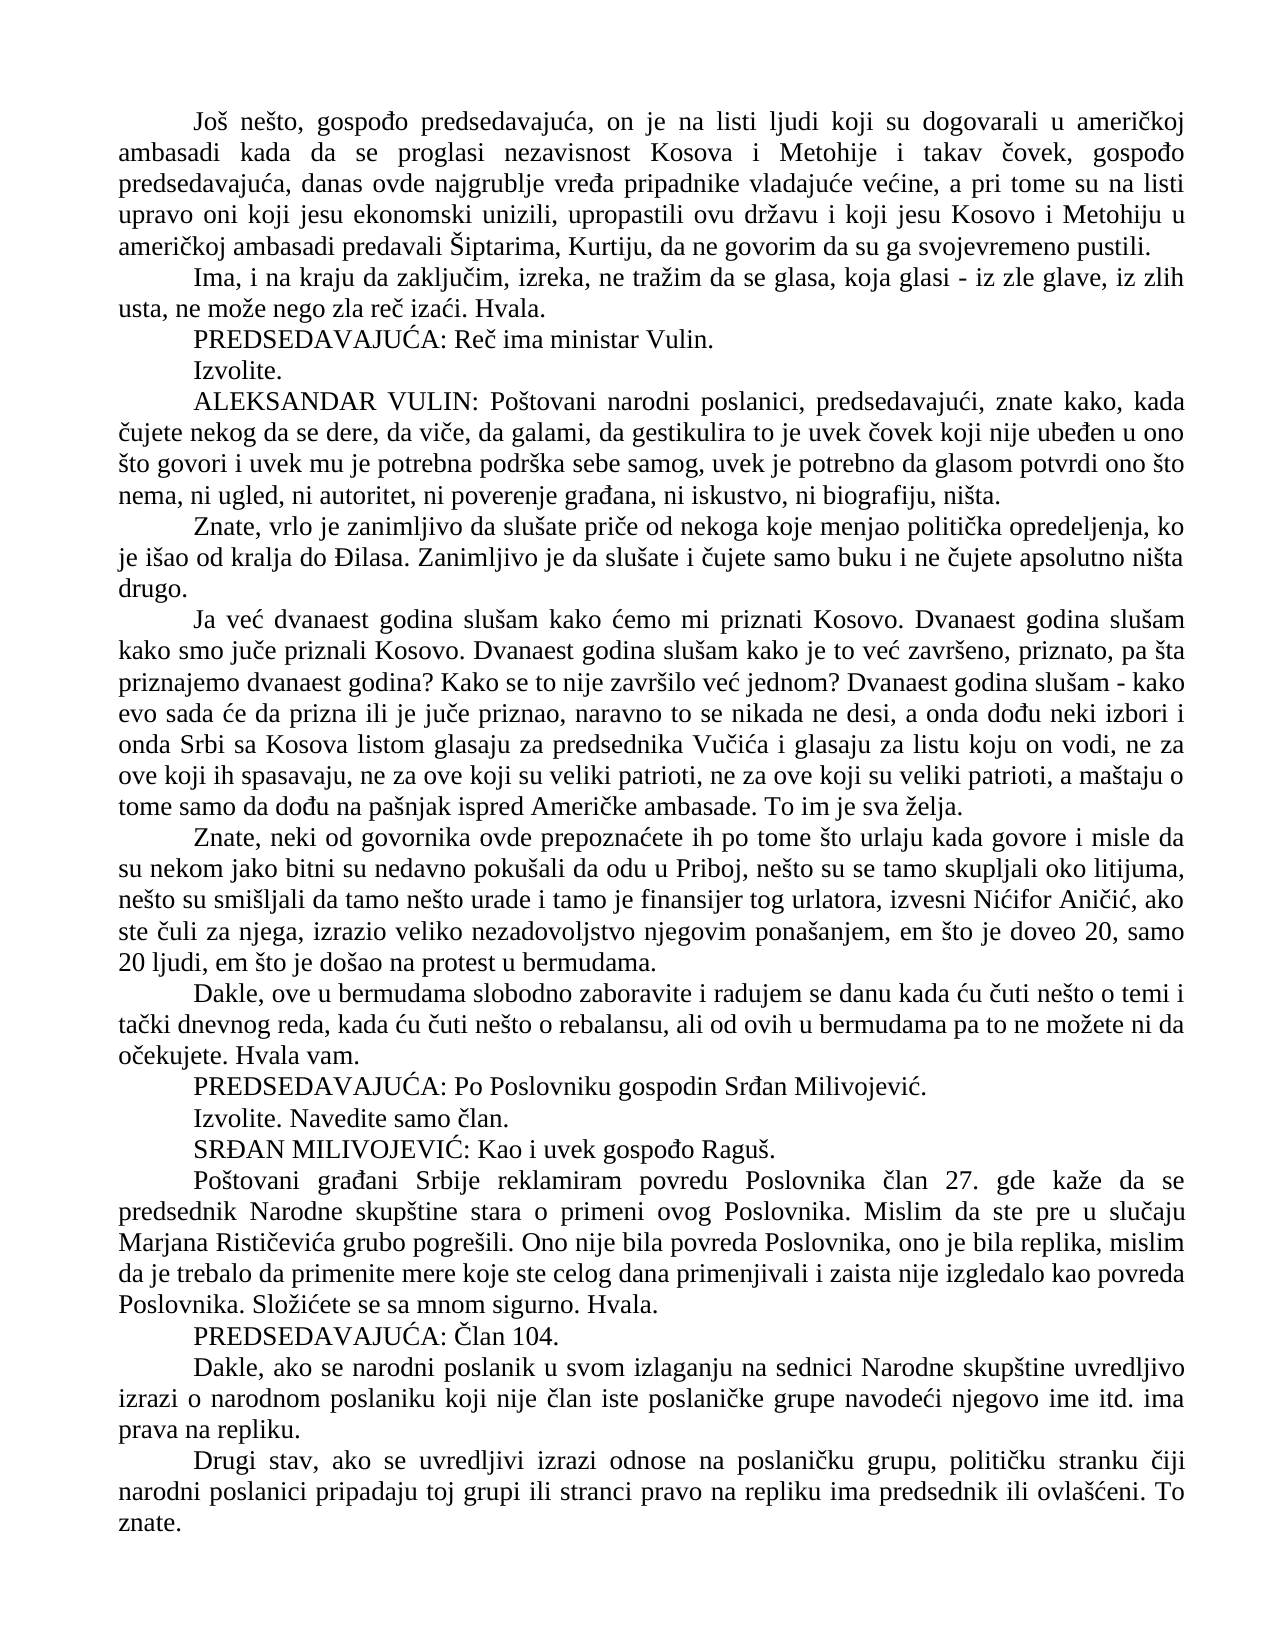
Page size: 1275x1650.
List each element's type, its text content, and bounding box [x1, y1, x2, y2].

text Znate, vrlo je zanimljivo da slušate priče od nekoga koje menjao politička opredeljenja, ko je išao od kralja do Đilasa. Zanimljivo je da slušate i čujete samo buku i ne čujete apsolutno ništa drugo. [118, 510, 1186, 603]
text Još nešto, gospođo predsedavajuća, on je na listi ljudi koji su dogovarali u američkoj ambasadi kada da se proglasi nezavisnost Kosova i Metohije i takav čovek, gospođo predsedavajuća, danas ovde najgrublje vređa pripadnike vladajuće većine, a pri tome su na listi upravo oni koji jesu ekonomski unizili, upropastili ovu državu i koji jesu Kosovo i Metohiju u američkoj ambasadi predavali Šiptarima, Kurtiju, da ne govorim da su ga svojevremeno pustili. [118, 105, 1186, 261]
text Ja već dvanaest godina slušam kako ćemo mi priznati Kosovo. Dvanaest godina slušam kako smo juče priznali Kosovo. Dvanaest godina slušam kako je to već završeno, priznato, pa šta priznajemo dvanaest godina? Kako se to nije završilo već jednom? Dvanaest godina slušam - kako evo sada će da prizna ili je juče priznao, naravno to se nikada ne desi, a onda dođu neki izbori i onda Srbi sa Kosova listom glasaju za predsednika Vučića i glasaju za listu koju on vodi, ne za ove koji ih spasavaju, ne za ove koji su veliki patrioti, ne za ove koji su veliki patrioti, a maštaju o tome samo da dođu na pašnjak ispred Američke ambasade. To im je sva želja. [118, 603, 1186, 821]
text Dakle, ove u bermudama slobodno zaboravite i radujem se danu kada ću čuti nešto o temi i tački dnevnog reda, kada ću čuti nešto o rebalansu, ali od ovih u bermudama pa to ne možete ni da očekujete. Hvala vam. [118, 977, 1186, 1071]
text Izvolite. Navedite samo član. [118, 1102, 1186, 1133]
text ALEKSANDAR VULIN: Poštovani narodni poslanici, predsedavajući, znate kako, kada čujete nekog da se dere, da viče, da galami, da gestikulira to je uvek čovek koji nije ubeđen u ono što govori i uvek mu je potrebna podrška sebe samog, uvek je potrebno da glasom potvrdi ono što nema, ni ugled, ni autoritet, ni poverenje građana, ni iskustvo, ni biografiju, ništa. [118, 385, 1186, 510]
text Ima, i na kraju da zaključim, izreka, ne tražim da se glasa, koja glasi - iz zle glave, iz zlih usta, ne može nego zla reč izaći. Hvala. [118, 261, 1186, 323]
text Drugi stav, ako se uvredljivi izrazi odnose na poslaničku grupu, političku stranku čiji narodni poslanici pripadaju toj grupi ili stranci pravo na repliku ima predsednik ili ovlašćeni. To znate. [118, 1444, 1186, 1538]
text SRĐAN MILIVOJEVIĆ: Kao i uvek gospođo Raguš. [118, 1133, 1186, 1164]
text Poštovani građani Srbije reklamiram povredu Poslovnika član 27. gde kaže da se predsednik Narodne skupštine stara o primeni ovog Poslovnika. Mislim da ste pre u slučaju Marjana Rističevića grubo pogrešili. Ono nije bila povreda Poslovnika, ono je bila replika, mislim da je trebalo da primenite mere koje ste celog dana primenjivali i zaista nije izgledalo kao povreda Poslovnika. Složićete se sa mnom sigurno. Hvala. [118, 1164, 1186, 1320]
text PREDSEDAVAJUĆA: Po Poslovniku gospodin Srđan Milivojević. [118, 1071, 1186, 1102]
text Izvolite. [118, 354, 1186, 385]
text Znate, neki od govornika ovde prepoznaćete ih po tome što urlaju kada govore i misle da su nekom jako bitni su nedavno pokušali da odu u Priboj, nešto su se tamo skupljali oko litijuma, nešto su smišljali da tamo nešto urade i tamo je finansijer tog urlatora, izvesni Nićifor Aničić, ako ste čuli za njega, izrazio veliko nezadovoljstvo njegovim ponašanjem, em što je doveo 20, samo 20 ljudi, em što je došao na protest u bermudama. [118, 821, 1186, 977]
text PREDSEDAVAJUĆA: Reč ima ministar Vulin. [118, 323, 1186, 354]
text PREDSEDAVAJUĆA: Član 104. [118, 1320, 1186, 1351]
text Dakle, ako se narodni poslanik u svom izlaganju na sednici Narodne skupštine uvredljivo izrazi o narodnom poslaniku koji nije član iste poslaničke grupe navodeći njegovo ime itd. ima prava na repliku. [118, 1351, 1186, 1444]
